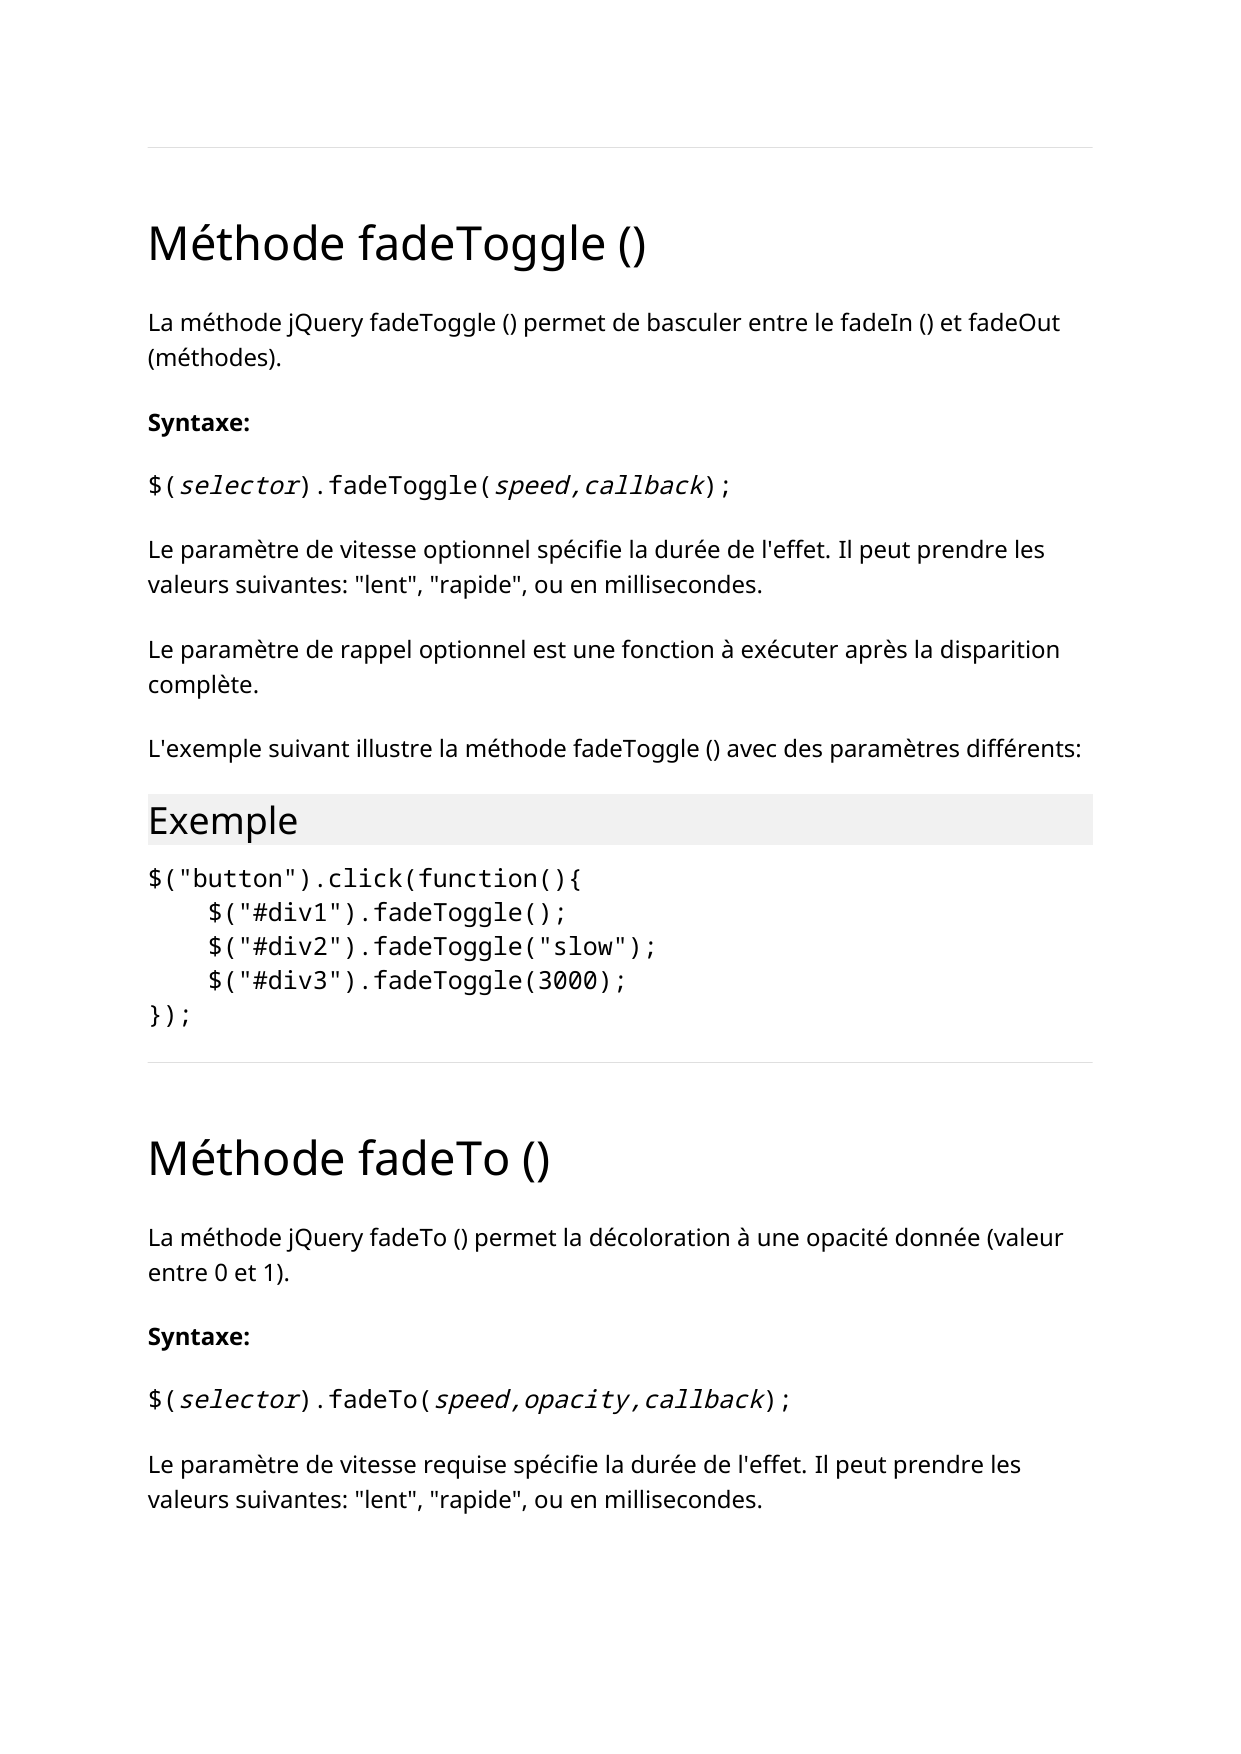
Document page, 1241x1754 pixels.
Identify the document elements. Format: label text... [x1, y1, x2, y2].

text Méthode fadeToggle () [148, 210, 1093, 274]
text $(selector).fadeToggle(speed,callback); [148, 467, 1093, 501]
text $(selector).fadeTo(speed,opacity,callback); [148, 1382, 1093, 1416]
text Le paramètre de rappel optionnel est une fonction à exécuter après la disparition complète. [148, 630, 1093, 701]
text Le paramètre de vitesse requise spécifie la durée de l'effet. Il peut prendre les valeurs suivantes: "lent", "rapide", ou en millisecondes. [148, 1445, 1093, 1516]
text Le paramètre de vitesse optionnel spécifie la durée de l'effet. Il peut prendre les valeurs suivantes: "lent", "rapide", ou en millisecondes. [148, 531, 1093, 601]
text $("button").click(function(){ $("#div1").fadeToggle(); $("#div2").fadeToggle("slow"); $("#div3").fadeToggle(3000); }); [148, 861, 1093, 1031]
text Syntaxe: [148, 1318, 1093, 1353]
text L'exemple suivant illustre la méthode fadeToggle () avec des paramètres différents: [148, 730, 1093, 765]
text Syntaxe: [148, 403, 1093, 438]
text La méthode jQuery fadeToggle () permet de basculer entre le fadeIn () et fadeOut (méthodes). [148, 303, 1093, 374]
text La méthode jQuery fadeTo () permet la décoloration à une opacité donnée (valeur entre 0 et 1). [148, 1218, 1093, 1288]
text Méthode fadeTo () [148, 1125, 1093, 1189]
text Exemple [148, 794, 1093, 845]
